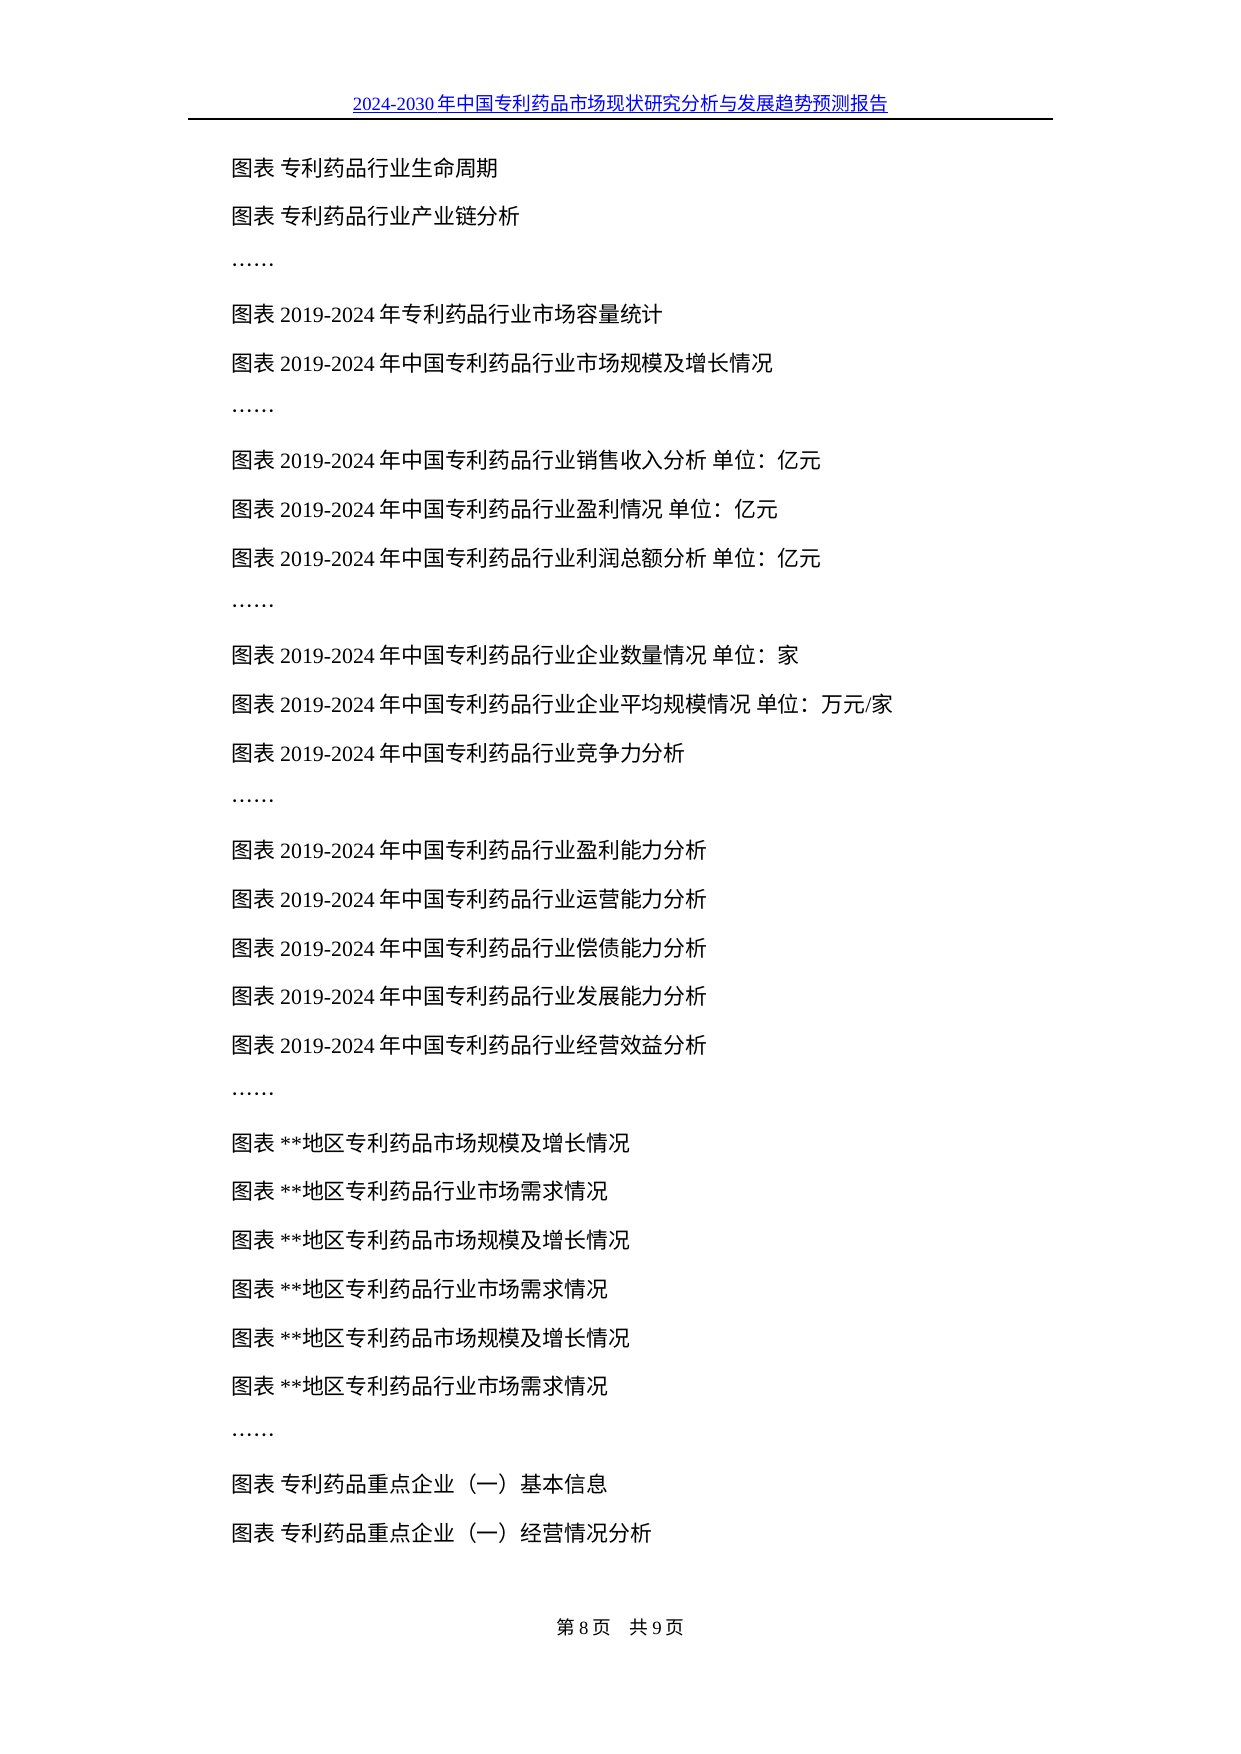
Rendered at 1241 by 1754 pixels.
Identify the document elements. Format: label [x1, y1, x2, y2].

text [187, 150, 1053, 1548]
